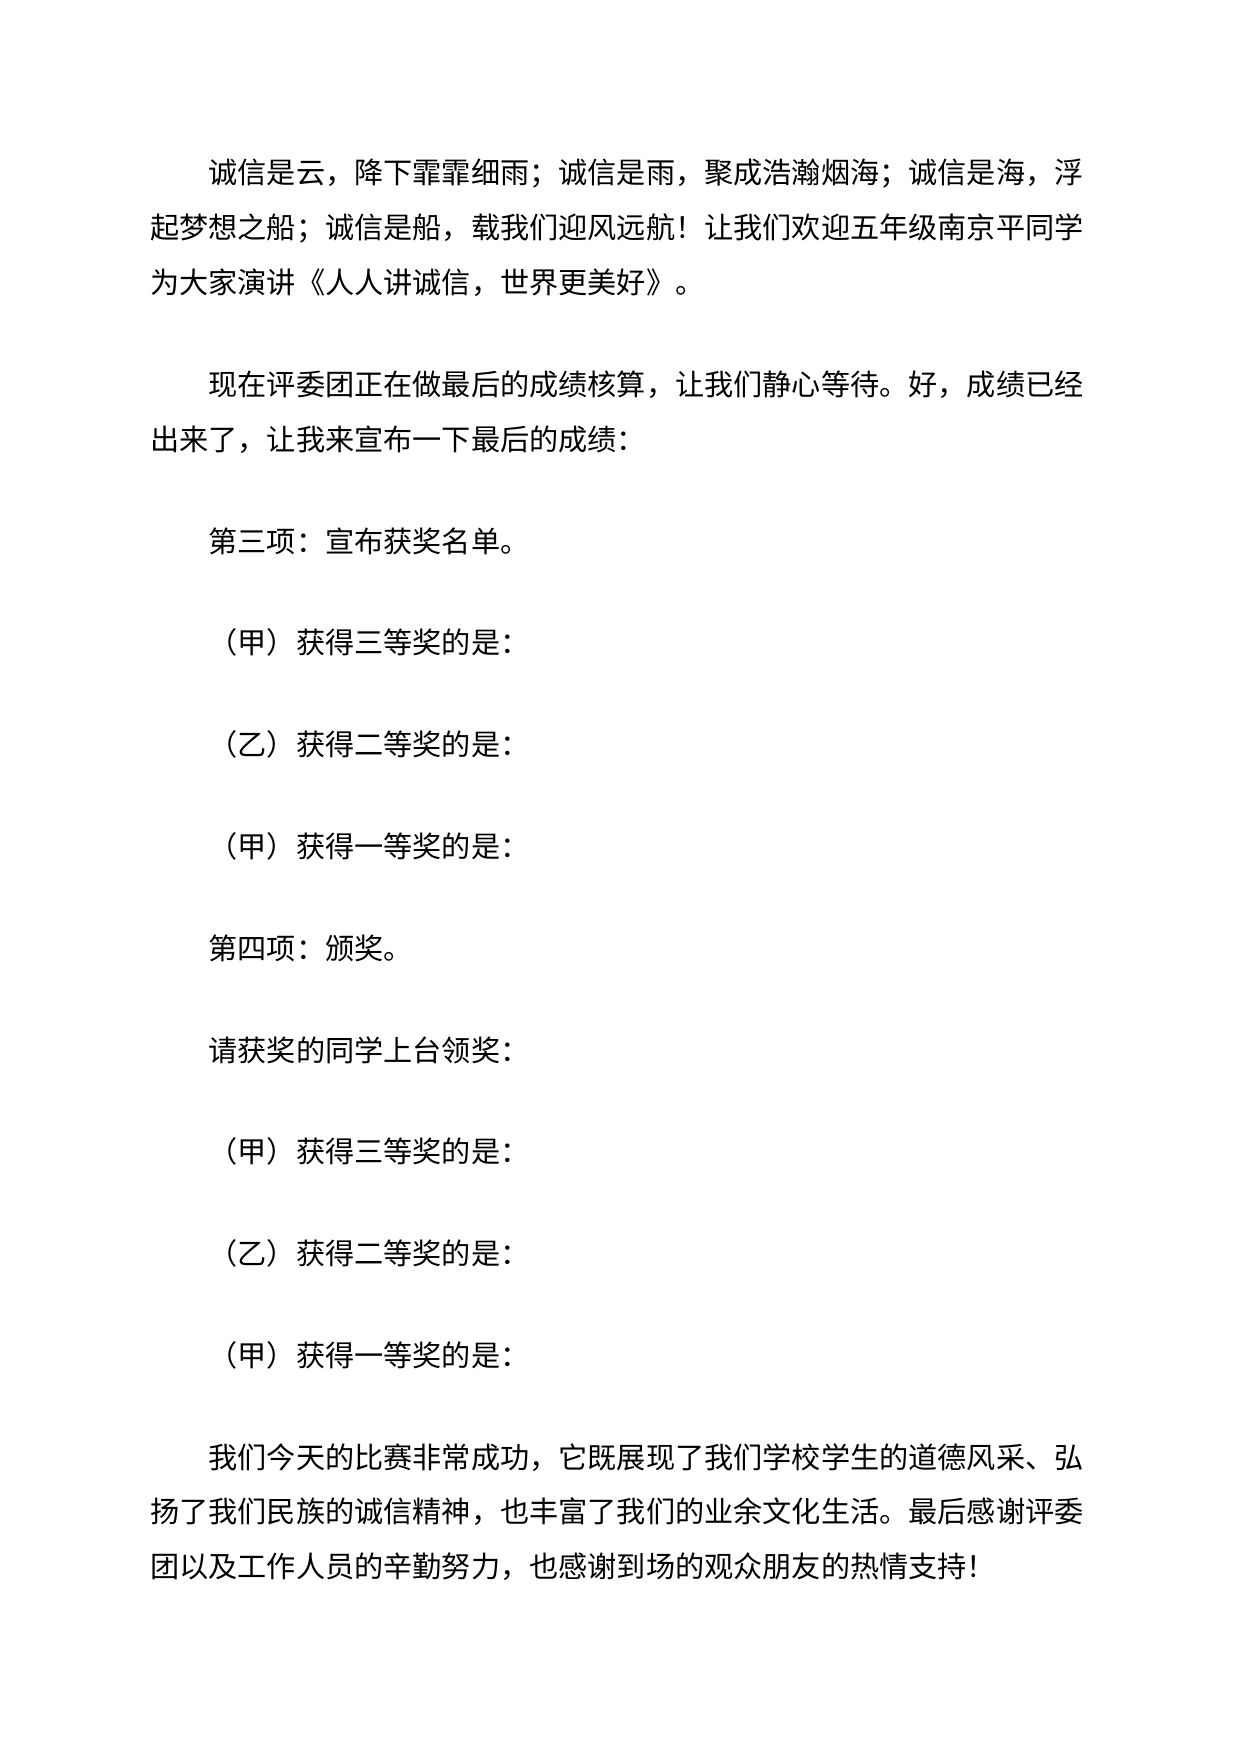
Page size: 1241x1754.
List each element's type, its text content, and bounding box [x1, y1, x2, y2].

text （乙）获得二等奖的是： [150, 722, 1090, 764]
text （甲）获得一等奖的是： [150, 1332, 1090, 1375]
text 我们今天的比赛非常成功，它既展现了我们学校学生的道德风采、弘扬了我们民族的诚信精神，也丰富了我们的业余文化生活。最后感谢评委团以及工作人员的辛勤努力，也感谢到场的观众朋友的热情支持！ [150, 1434, 1090, 1586]
text 请获奖的同学上台领奖： [150, 1027, 1090, 1069]
text 现在评委团正在做最后的成绩核算，让我们静心等待。好，成绩已经出来了，让我来宣布一下最后的成绩： [150, 362, 1090, 459]
text 第四项：颁奖。 [150, 925, 1090, 968]
text （乙）获得二等奖的是： [150, 1231, 1090, 1273]
text （甲）获得一等奖的是： [150, 823, 1090, 866]
text 诚信是云，降下霏霏细雨；诚信是雨，聚成浩瀚烟海；诚信是海，浮起梦想之船；诚信是船，载我们迎风远航！让我们欢迎五年级南京平同学为大家演讲《人人讲诚信，世界更美好》。 [150, 150, 1090, 302]
text 第三项：宣布获奖名单。 [150, 518, 1090, 561]
text （甲）获得三等奖的是： [150, 1129, 1090, 1171]
text （甲）获得三等奖的是： [150, 620, 1090, 662]
